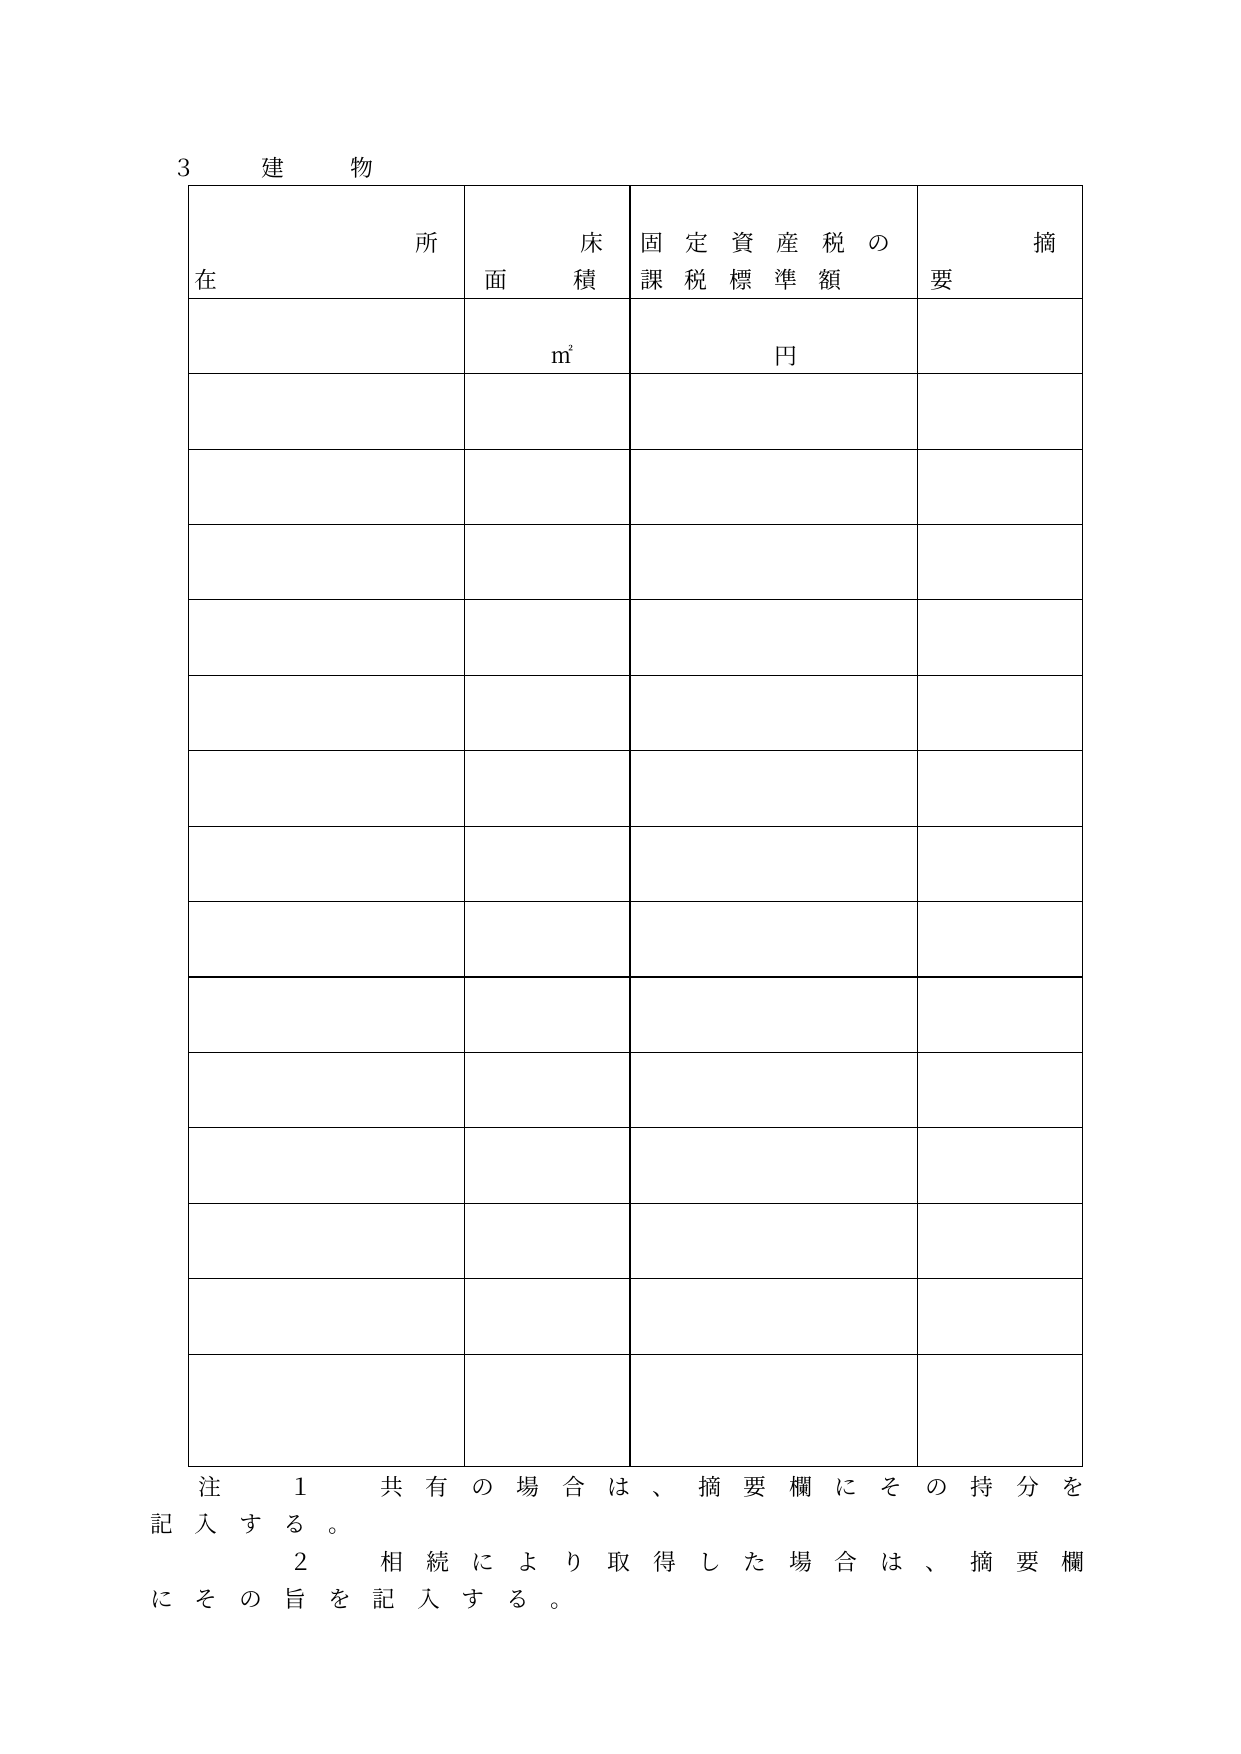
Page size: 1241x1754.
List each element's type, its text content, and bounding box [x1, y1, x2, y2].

table_cell [631, 902, 917, 976]
table_cell [918, 374, 1082, 448]
table_cell [465, 676, 629, 750]
table_cell [631, 600, 917, 675]
table_cell [189, 827, 464, 901]
table_cell [918, 751, 1082, 826]
table_cell [465, 1355, 629, 1466]
table_cell [631, 374, 917, 448]
table_cell [631, 450, 917, 524]
table_cell [465, 450, 629, 524]
table_cell [918, 1279, 1082, 1353]
table_cell [918, 902, 1082, 976]
table_cell [631, 1279, 917, 1353]
text 注 １ 共有の場合は、摘要欄にその持分を記入する。 [150, 1467, 1108, 1542]
table_cell [631, 978, 917, 1052]
table_cell [631, 751, 917, 826]
table_cell [189, 1279, 464, 1353]
table_cell [189, 978, 464, 1052]
table_header 摘 要 [918, 186, 1082, 298]
table_cell ㎡ [465, 299, 629, 373]
table_cell [189, 525, 464, 599]
table_cell [631, 1128, 917, 1203]
table_cell [465, 1128, 629, 1203]
table_cell [918, 978, 1082, 1052]
table_cell 円 [631, 299, 917, 373]
table_cell [918, 676, 1082, 750]
table_cell [189, 1128, 464, 1203]
table_cell [189, 600, 464, 675]
table_cell [918, 1355, 1082, 1466]
text ３ 建 物 [150, 148, 1108, 185]
table_cell [189, 751, 464, 826]
table_cell [189, 450, 464, 524]
table_cell [631, 676, 917, 750]
table_cell [631, 827, 917, 901]
table_cell [465, 1053, 629, 1127]
table_cell [465, 751, 629, 826]
table_cell [631, 525, 917, 599]
table_cell [918, 525, 1082, 599]
table_cell [918, 450, 1082, 524]
table_cell [189, 1355, 464, 1466]
table_cell [465, 1279, 629, 1353]
table_cell [918, 600, 1082, 675]
table_cell [465, 1204, 629, 1278]
table_cell [465, 978, 629, 1052]
table_cell [189, 299, 464, 373]
table_cell [189, 902, 464, 976]
table_cell [631, 1355, 917, 1466]
table_cell [918, 299, 1082, 373]
table_header 固定資産税の課税標準額 [631, 186, 917, 298]
table_cell [465, 600, 629, 675]
table_cell [189, 1204, 464, 1278]
table_header 所 在 [189, 186, 464, 298]
table_cell [918, 1204, 1082, 1278]
table_header 床 面 積 [465, 186, 629, 298]
table_cell [465, 827, 629, 901]
table_cell [918, 827, 1082, 901]
table_cell [465, 902, 629, 976]
table_cell [465, 525, 629, 599]
table_cell [189, 676, 464, 750]
text ２ 相続により取得した場合は、摘要欄にその旨を記入する。 [150, 1542, 1108, 1616]
table_cell [918, 1053, 1082, 1127]
table_cell [189, 1053, 464, 1127]
table_cell [631, 1053, 917, 1127]
table_cell [631, 1204, 917, 1278]
table_cell [465, 374, 629, 448]
table_cell [189, 374, 464, 448]
table_cell [918, 1128, 1082, 1203]
